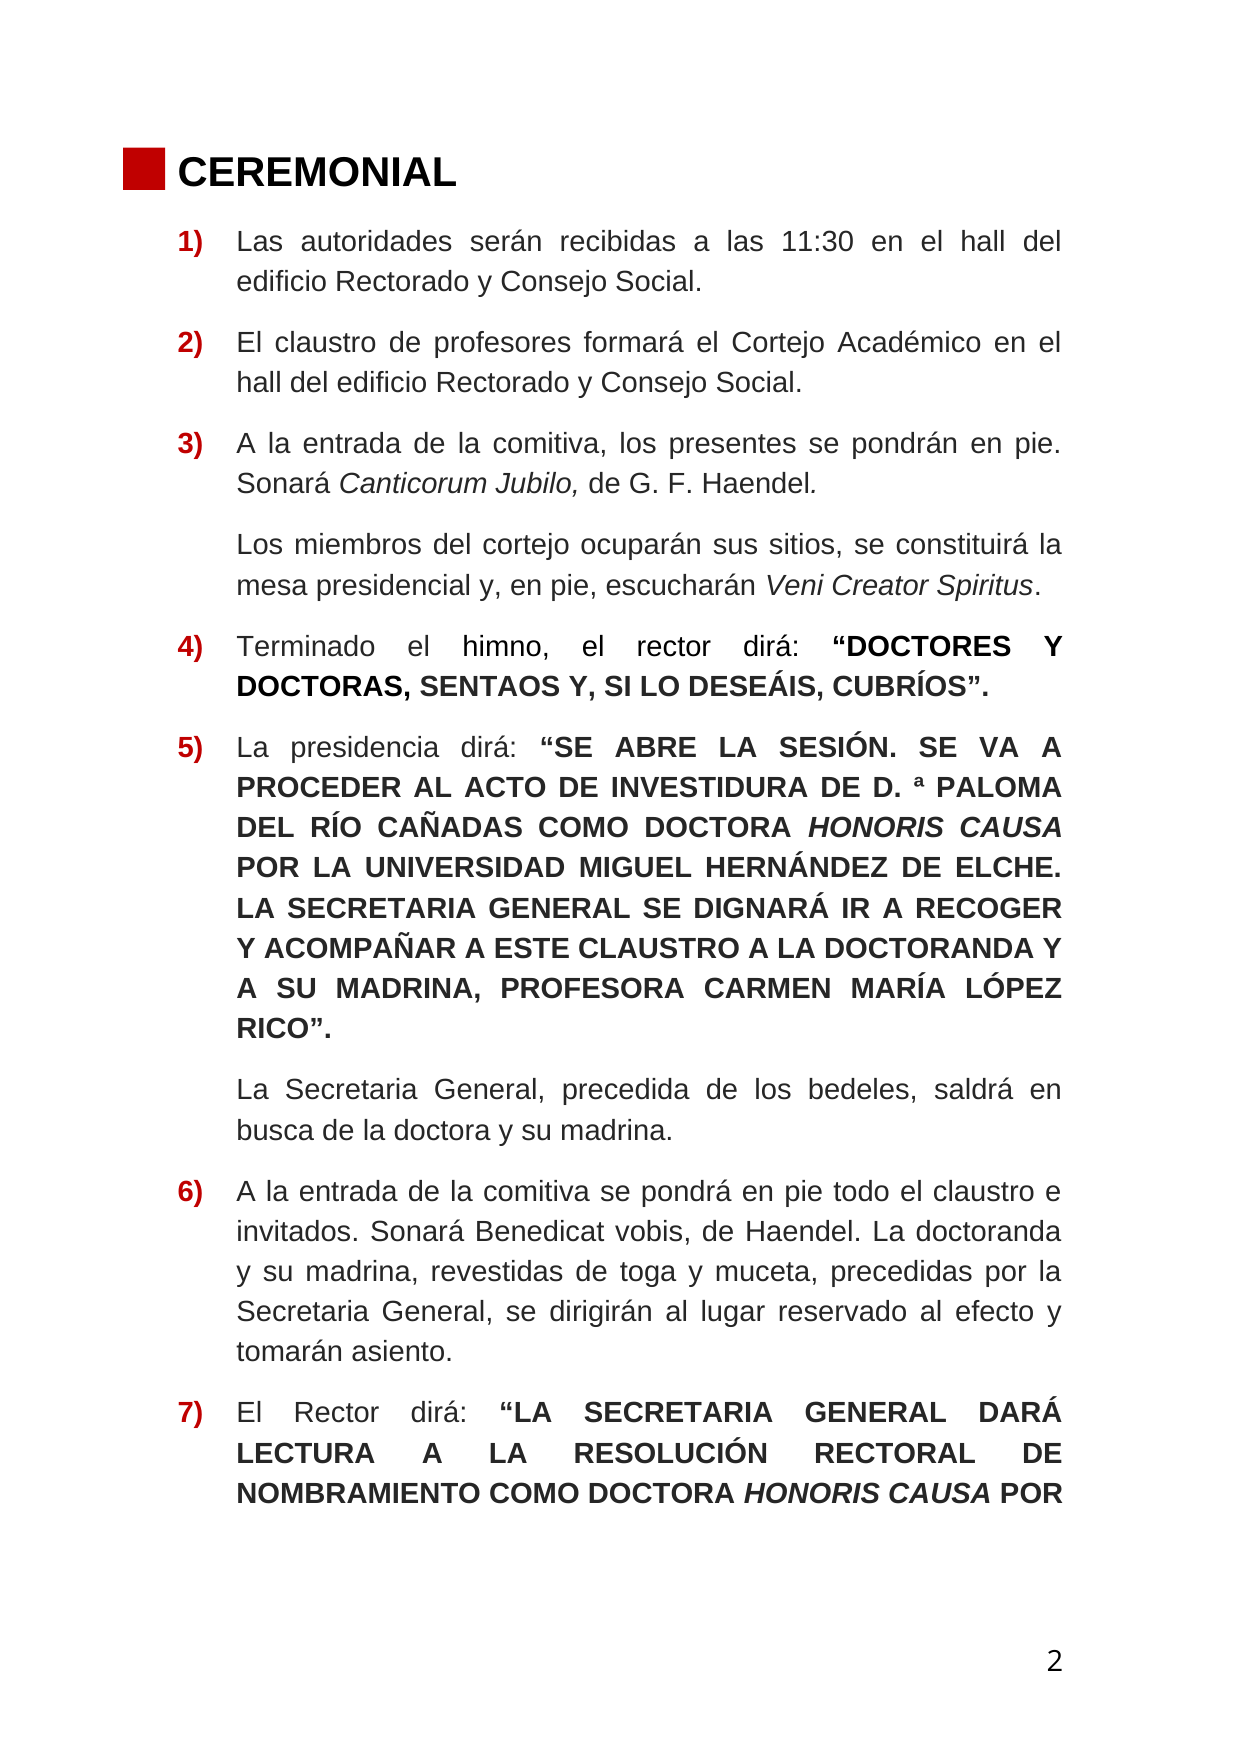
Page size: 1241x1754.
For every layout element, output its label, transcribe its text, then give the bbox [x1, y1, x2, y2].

text La Secretaria General, precedida de los bedeles, saldrá en busca de la doctora y su madrina. [236, 1072, 1063, 1146]
text 2) El claustro de profesores formará el Cortejo Académico en el hall del edificio Rectorado y Consejo Social. [177, 325, 1063, 399]
text 5) La presidencia dirá: “SE ABRE LA SESIÓN. SE VA A PROCEDER AL ACTO DE INVESTIDURA DE D. ª PALOMA DEL RÍO CAÑADAS COMO DOCTORA HONORIS CAUSA POR LA UNIVERSIDAD MIGUEL HERNÁNDEZ DE ELCHE. LA SECRETARIA GENERAL SE DIGNARÁ IR A RECOGER Y ACOMPAÑAR A ESTE CLAUSTRO A LA DOCTORANDA Y A SU MADRINA, PROFESORA CARMEN MARÍA LÓPEZ RICO”. [177, 730, 1063, 1045]
text 4) Terminado el himno, el rector dirá: “DOCTORES Y DOCTORAS, SENTAOS Y, SI LO DESEÁIS, CUBRÍOS”. [177, 629, 1063, 702]
text CEREMONIAL [177, 148, 1063, 196]
text 3) A la entrada de la comitiva, los presentes se pondrán en pie. Sonará Canticorum Jubilo, de G. F. Haendel. [177, 426, 1063, 500]
text 6) A la entrada de la comitiva se pondrá en pie todo el claustro e invitados. Sonará Benedicat vobis, de Haendel. La doctoranda y su madrina, revestidas de toga y muceta, precedidas por la Secretaria General, se dirigirán al lugar reservado al efecto y tomarán asiento. [177, 1174, 1063, 1368]
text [177, 1396, 1063, 1509]
text 1) Las autoridades serán recibidas a las 11:30 en el hall del edificio Rectorado y Consejo Social. [177, 224, 1063, 297]
text Los miembros del cortejo ocuparán sus sitios, se constituirá la mesa presidencial y, en pie, escucharán Veni Creator Spiritus. [236, 527, 1063, 601]
